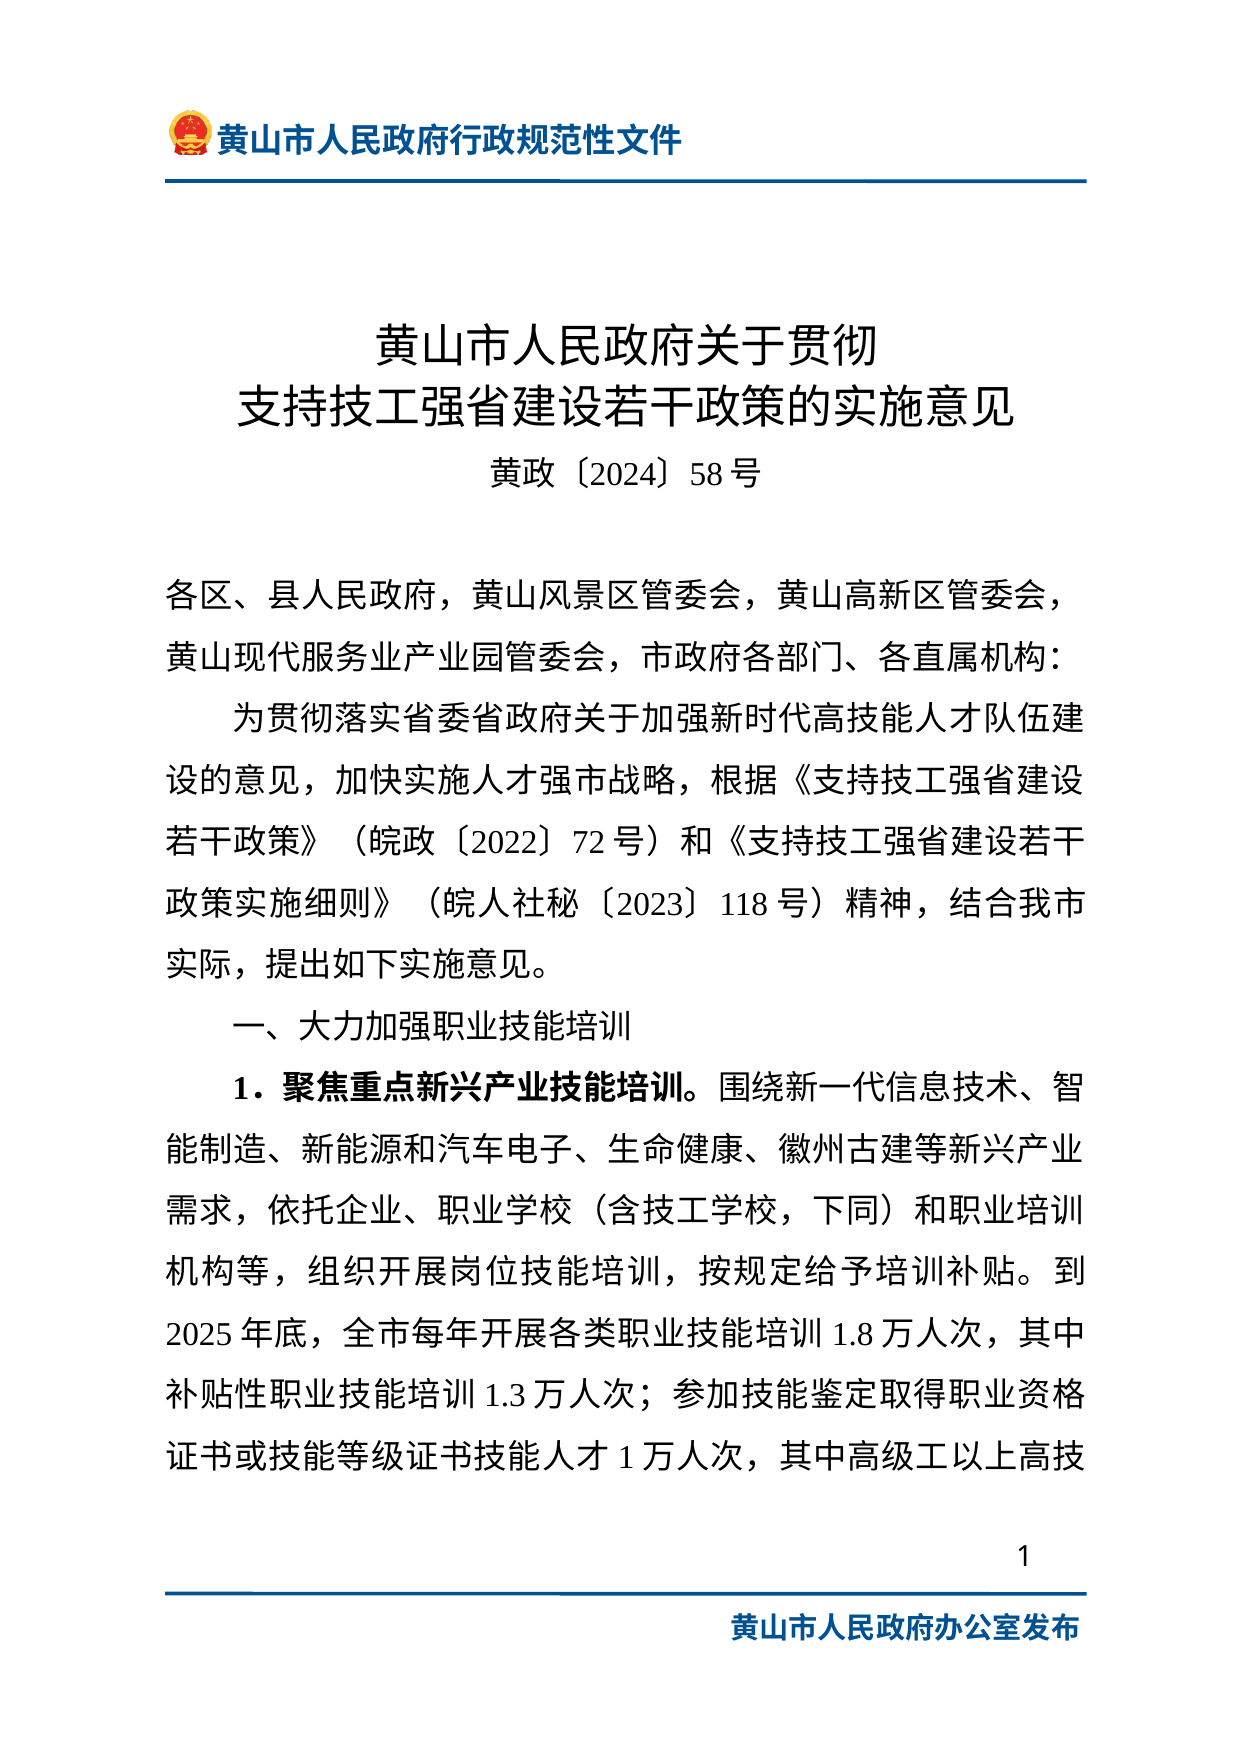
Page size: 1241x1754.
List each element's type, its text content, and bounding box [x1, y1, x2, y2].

text 黄山市人民政府关于贯彻 [165, 313, 1087, 374]
text 一、大力加强职业技能培训 [165, 989, 1087, 1050]
text 各区、县人民政府，黄山风景区管委会，黄山高新区管委会，黄山现代服务业产业园管委会，市政府各部门、各直属机构： [165, 559, 1087, 682]
text 为贯彻落实省委省政府关于加强新时代高技能人才队伍建设的意见，加快实施人才强市战略，根据《支持技工强省建设若干政策》（皖政〔2022〕72号）和《支持技工强省建设若干政策实施细则》（皖人社秘〔2023〕118号）精神，结合我市实际，提出如下实施意见。 [165, 682, 1087, 989]
text 黄政〔2024〕58号 [165, 436, 1087, 497]
picture [165, 108, 216, 159]
text 支持技工强省建设若干政策的实施意见 [165, 374, 1087, 436]
